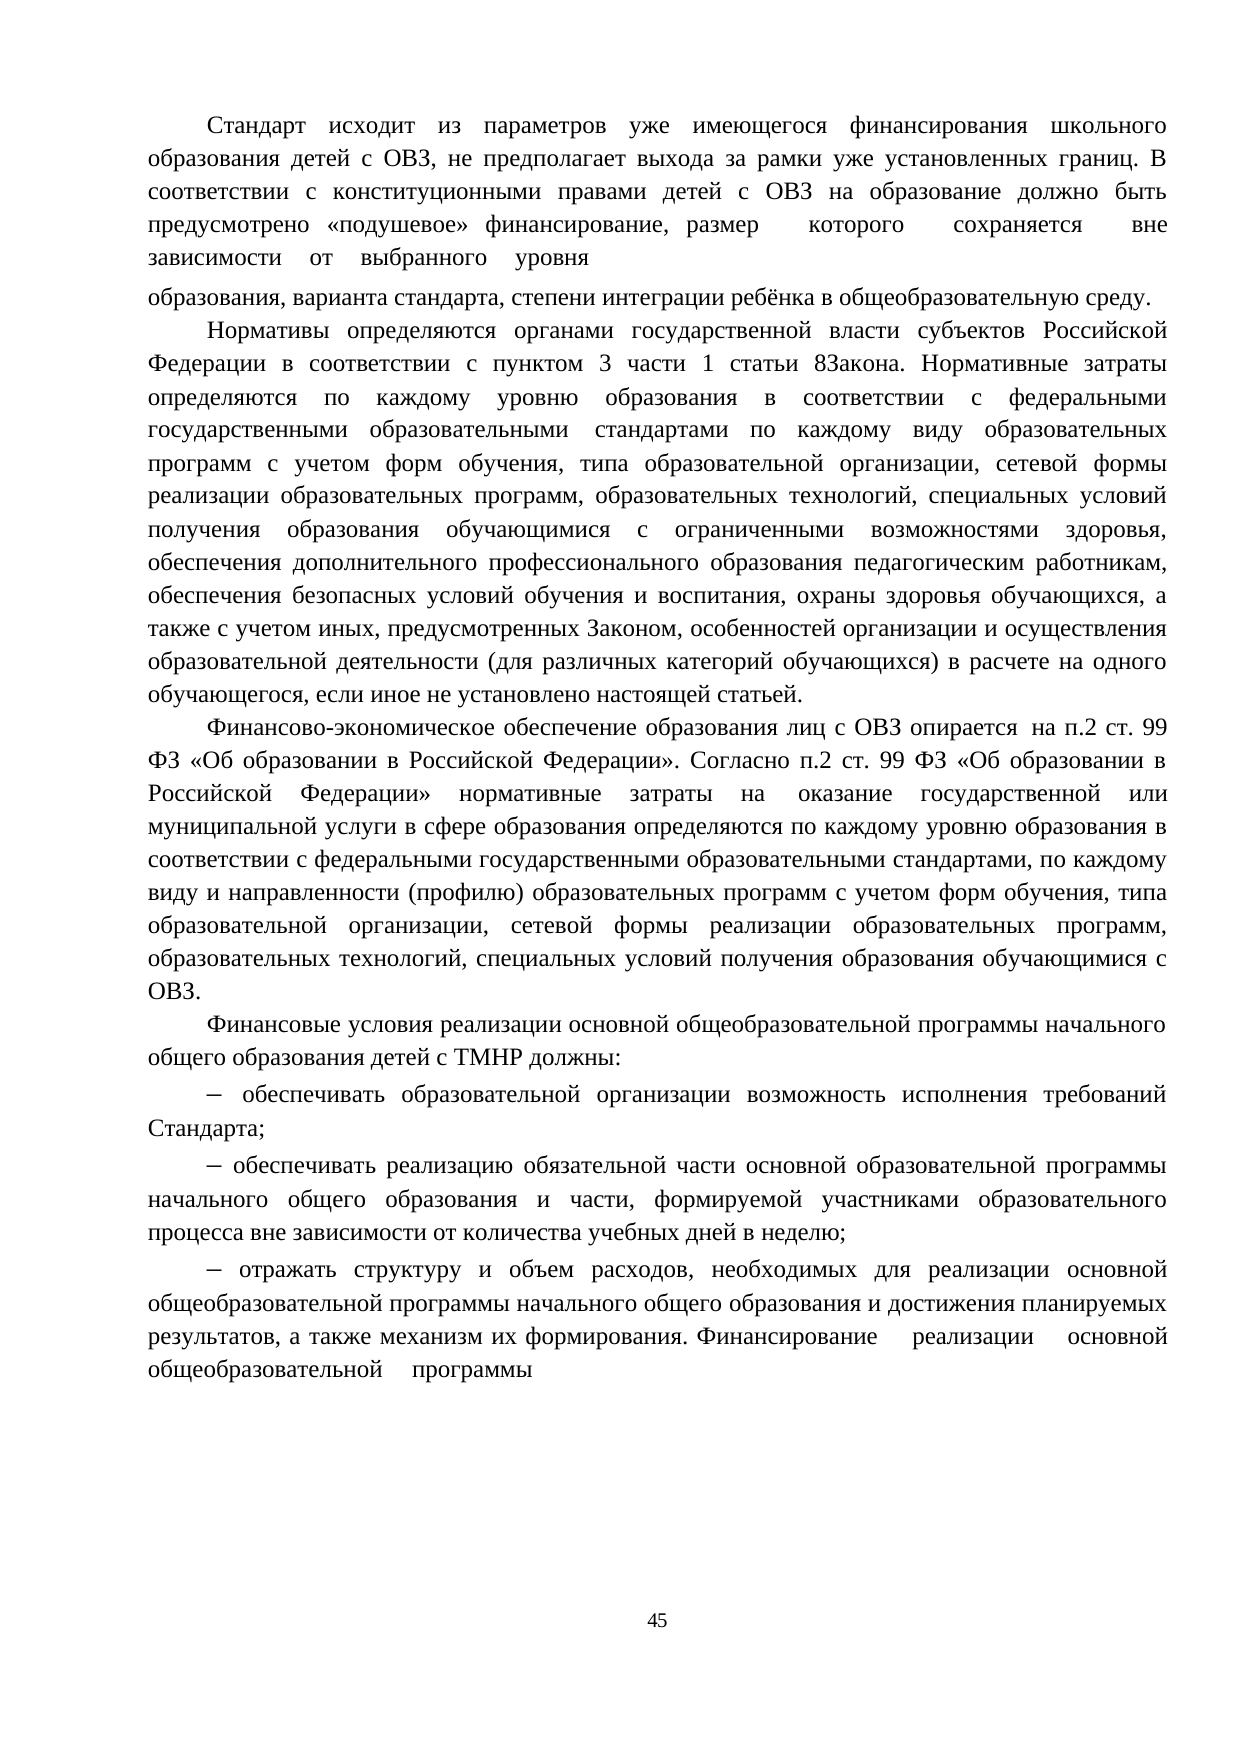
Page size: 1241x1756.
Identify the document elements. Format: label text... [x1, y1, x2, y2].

list отражать структуру и объем расходов, необходимых для реализации основной общеобразовательной программы начального общего образования и достижения планируемых результатов, а также механизм их формирования. Финансирование реализации основной общеобразовательной программы [148, 1250, 1168, 1382]
text Стандарт исходит из параметров уже имеющегося финансирования школьного образования детей с ОВЗ, не предполагает выхода за рамки уже установленных границ. В соответствии с конституционными правами детей с ОВЗ на образование должно быть предусмотрено «подушевое» финансирование, размер которого сохраняется вне зависимости от выбранного уровня [148, 110, 1168, 271]
list обеспечивать образовательной организации возможность исполнения требований Стандарта; [148, 1075, 1167, 1142]
list обеспечивать реализацию обязательной части основной образовательной программы начального общего образования и части, формируемой участниками образовательного процесса вне зависимости от количества учебных дней в неделю; [148, 1146, 1167, 1246]
text Нормативы определяются органами государственной власти субъектов Российской Федерации в соответствии с пунктом 3 части 1 статьи 8Закона. Нормативные затраты определяются по каждому уровню образования в соответствии с федеральными государственными образовательными стандартами по каждому виду образовательных программ с учетом форм обучения, типа образовательной организации, сетевой формы реализации образовательных программ, образовательных технологий, специальных условий получения образования обучающимися с ограниченными возможностями здоровья, обеспечения дополнительного профессионального образования педагогическим работникам, обеспечения безопасных условий обучения и воспитания, охраны здоровья обучающихся, а также с учетом иных, предусмотренных Законом, особенностей организации и осуществления образовательной деятельности (для различных категорий обучающихся) в расчете на одного обучающегося, если иное не установлено настоящей статьей. [148, 316, 1168, 707]
text образования, варианта стандарта, степени интеграции ребёнка в общеобразовательную среду. [148, 282, 1167, 311]
text Финансовые условия реализации основной общеобразовательной программы начального общего образования детей с ТМНР должны: [148, 1009, 1167, 1071]
text Финансово-экономическое обеспечение образования лиц с ОВЗ опирается на п.2 ст. 99 ФЗ «Об образовании в Российской Федерации». Согласно п.2 ст. 99 ФЗ «Об образовании в Российской Федерации» нормативные затраты на оказание государственной или муниципальной услуги в сфере образования определяются по каждому уровню образования в соответствии с федеральными государственными образовательными стандартами, по каждому виду и направленности (профилю) образовательных программ с учетом форм обучения, типа образовательной организации, сетевой формы реализации образовательных программ, образовательных технологий, специальных условий получения образования обучающимися с ОВЗ. [148, 712, 1168, 1005]
